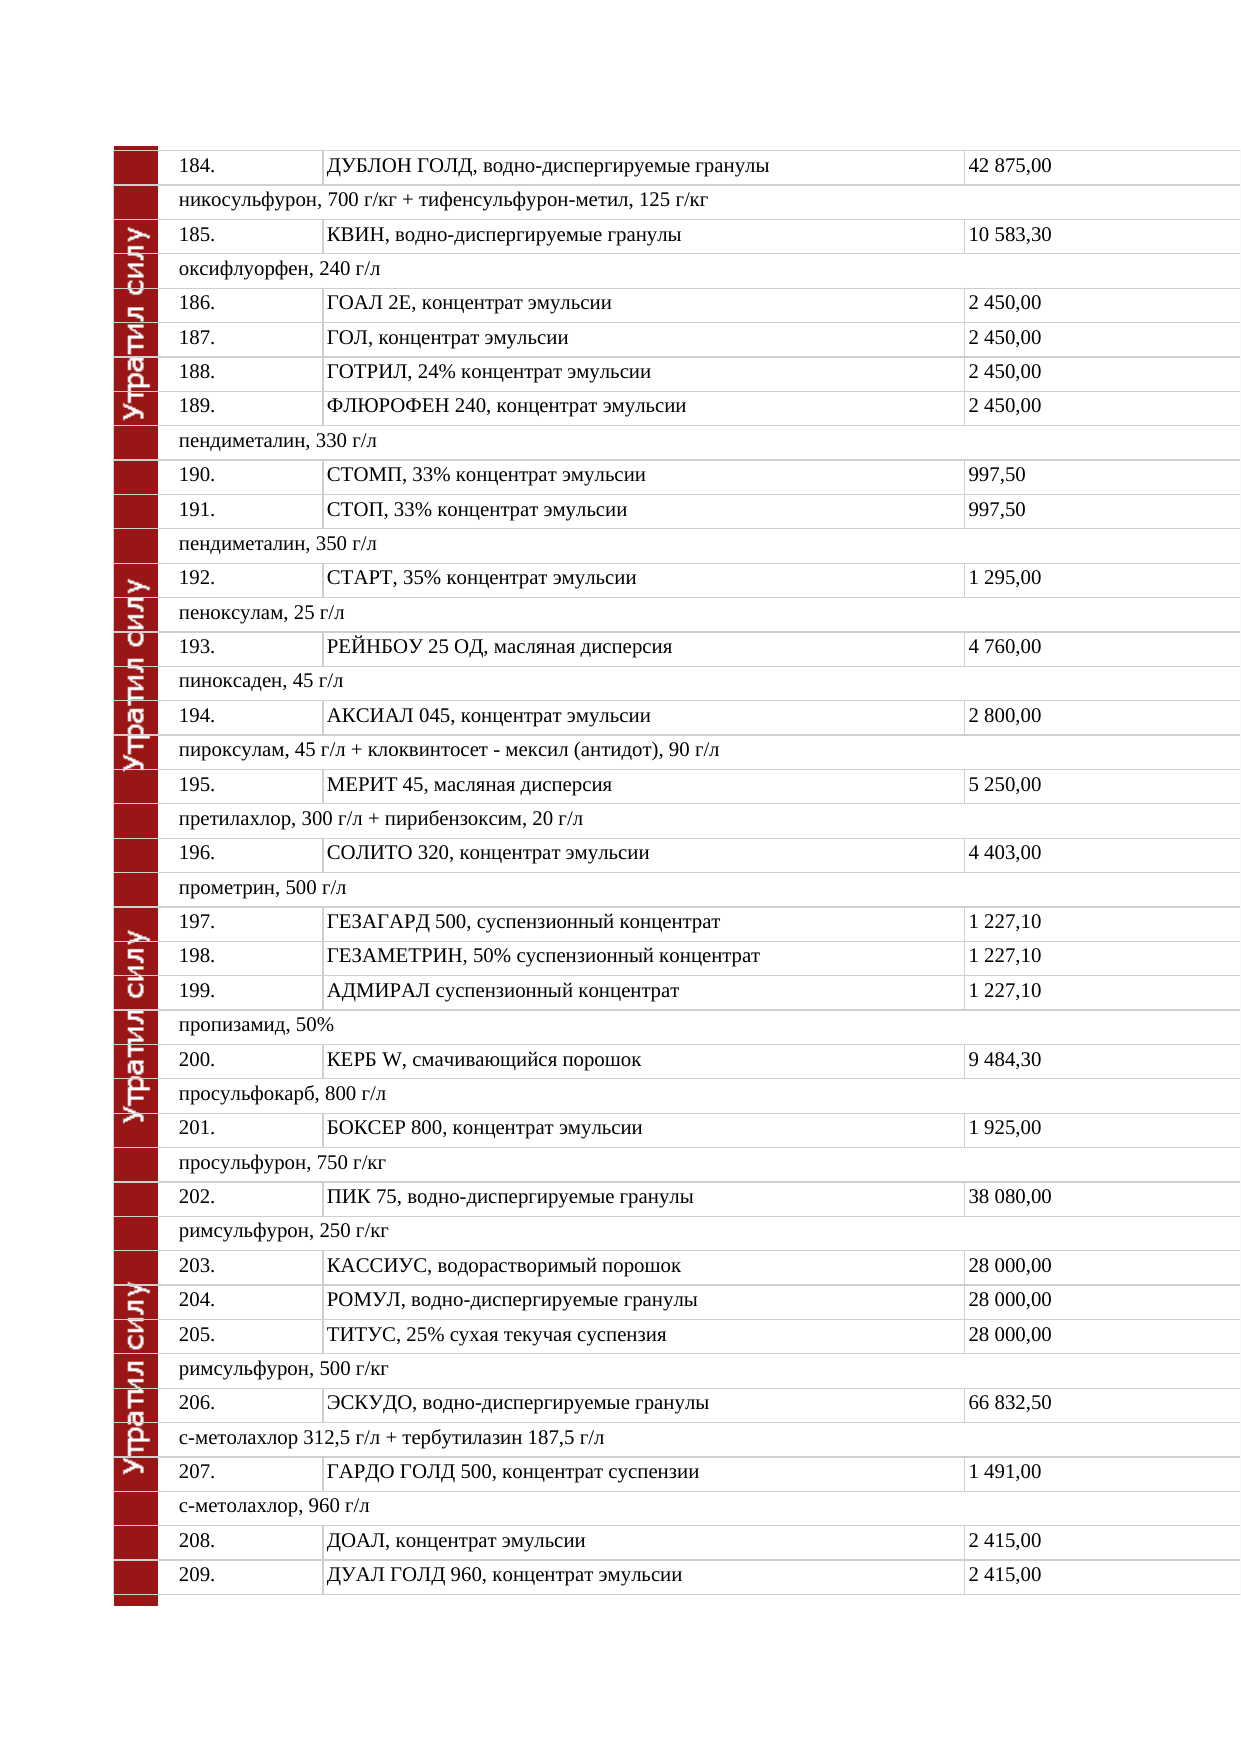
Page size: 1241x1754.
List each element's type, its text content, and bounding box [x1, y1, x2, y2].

table_cell 2 450,00 [965, 392, 1240, 425]
table_cell 204. [114, 1286, 322, 1319]
table_cell 5 250,00 [965, 770, 1240, 803]
table_cell 206. [114, 1389, 322, 1422]
table_cell 1 491,00 [965, 1458, 1240, 1491]
table_cell 2 450,00 [965, 323, 1240, 356]
table_cell КВИН, водно-диспергируемые гранулы [324, 220, 964, 253]
table_cell 38 080,00 [965, 1183, 1240, 1216]
table_cell 189. [114, 392, 322, 425]
table_cell просульфурон, 750 г/кг [114, 1148, 1240, 1181]
table_cell 9 484,30 [965, 1045, 1240, 1078]
table_cell 197. [114, 908, 322, 941]
table_cell БОКСЕР 800, концентрат эмульсии [324, 1114, 964, 1147]
table_cell 28 000,00 [965, 1286, 1240, 1319]
table_cell 196. [114, 839, 322, 872]
table_cell пироксулам, 45 г/л + клоквинтосет - мексил (антидот), 90 г/л [114, 736, 1240, 769]
table_cell оксифлуорфен, 240 г/л [114, 254, 1240, 287]
table_cell 2 800,00 [965, 701, 1240, 734]
table_cell КАССИУС, водорастворимый порошок [324, 1251, 964, 1284]
table_cell 201. [114, 1114, 322, 1147]
table_cell римсульфурон, 500 г/кг [114, 1354, 1240, 1387]
table_cell ЭСКУДО, водно-диспергируемые гранулы [324, 1389, 964, 1422]
table_cell прометрин, 500 г/л [114, 873, 1240, 906]
table_cell 66 832,50 [965, 1389, 1240, 1422]
table_cell пендиметалин, 330 г/л [114, 426, 1240, 459]
table_cell АКСИАЛ 045, концентрат эмульсии [324, 701, 964, 734]
table_cell 997,50 [965, 461, 1240, 494]
table_cell 202. [114, 1183, 322, 1216]
table_cell 190. [114, 461, 322, 494]
table_cell с-метолахлор 312,5 г/л + тербутилазин 187,5 г/л [114, 1423, 1240, 1456]
table_cell МЕРИТ 45, масляная дисперсия [324, 770, 964, 803]
table_cell 203. [114, 1251, 322, 1284]
table_cell 209. [114, 1561, 322, 1594]
table_cell просульфокарб, 800 г/л [114, 1079, 1240, 1112]
table_cell 198. [114, 942, 322, 975]
table_cell ТИТУС, 25% сухая текучая суспензия [324, 1320, 964, 1353]
table_cell 208. [114, 1526, 322, 1559]
table_cell 1 227,10 [965, 942, 1240, 975]
table_cell 187. [114, 323, 322, 356]
table_cell СТАРТ, 35% концентрат эмульсии [324, 564, 964, 597]
table_cell ДУБЛОН ГОЛД, водно-диспергируемые гранулы [324, 151, 964, 184]
table_cell 205. [114, 1320, 322, 1353]
table_cell пеноксулам, 25 г/л [114, 598, 1240, 631]
table_cell СТОП, 33% концентрат эмульсии [324, 495, 964, 528]
table_cell 2 415,00 [965, 1561, 1240, 1594]
table_cell 2 415,00 [965, 1526, 1240, 1559]
table_cell 1 295,00 [965, 564, 1240, 597]
table_cell КЕРБ W, смачивающийся порошок [324, 1045, 964, 1078]
table_cell 4 403,00 [965, 839, 1240, 872]
table_cell 1 227,10 [965, 976, 1240, 1009]
table_cell 1 925,00 [965, 1114, 1240, 1147]
table_cell римсульфурон, 250 г/кг [114, 1217, 1240, 1250]
table_cell 193. [114, 633, 322, 666]
table_cell 207. [114, 1458, 322, 1491]
table_cell 195. [114, 770, 322, 803]
table_cell ПИК 75, водно-диспергируемые гранулы [324, 1183, 964, 1216]
table_cell 184. [114, 151, 322, 184]
table_cell 185. [114, 220, 322, 253]
table_cell ГОТРИЛ, 24% концентрат эмульсии [324, 358, 964, 391]
table_cell ГОАЛ 2Е, концентрат эмульсии [324, 289, 964, 322]
table_cell пиноксаден, 45 г/л [114, 667, 1240, 700]
table_cell ГЕЗАМЕТРИН, 50% суспензионный концентрат [324, 942, 964, 975]
table_cell 188. [114, 358, 322, 391]
table_cell никосульфурон, 700 г/кг + тифенсульфурон-метил, 125 г/кг [114, 186, 1240, 219]
table_cell ФЛЮРОФЕН 240, концентрат эмульсии [324, 392, 964, 425]
table_cell претилахлор, 300 г/л + пирибензоксим, 20 г/л [114, 804, 1240, 837]
table_cell 1 227,10 [965, 908, 1240, 941]
table_cell 997,50 [965, 495, 1240, 528]
table_cell 28 000,00 [965, 1251, 1240, 1284]
table_cell 191. [114, 495, 322, 528]
table_cell АДМИРАЛ суспензионный концентрат [324, 976, 964, 1009]
table_cell 10 583,30 [965, 220, 1240, 253]
table_cell ДОАЛ, концентрат эмульсии [324, 1526, 964, 1559]
table_cell 28 000,00 [965, 1320, 1240, 1353]
table_cell ГЕЗАГАРД 500, суспензионный концентрат [324, 908, 964, 941]
table_cell ДУАЛ ГОЛД 960, концентрат эмульсии [324, 1561, 964, 1594]
table_cell 200. [114, 1045, 322, 1078]
table_cell СТОМП, 33% концентрат эмульсии [324, 461, 964, 494]
table_cell 192. [114, 564, 322, 597]
table_cell пропизамид, 50% [114, 1011, 1240, 1044]
table_cell 2 450,00 [965, 289, 1240, 322]
picture [114, 1595, 158, 1606]
table_cell с-метолахлор, 960 г/л [114, 1492, 1240, 1525]
table_cell 42 875,00 [965, 151, 1240, 184]
table_cell 194. [114, 701, 322, 734]
table_cell ГОЛ, концентрат эмульсии [324, 323, 964, 356]
table_cell пендиметалин, 350 г/л [114, 529, 1240, 562]
table_cell 2 450,00 [965, 358, 1240, 391]
table_cell ГАРДО ГОЛД 500, концентрат суспензии [324, 1458, 964, 1491]
table_cell СОЛИТО 320, концентрат эмульсии [324, 839, 964, 872]
table_cell РЕЙНБОУ 25 ОД, масляная дисперсия [324, 633, 964, 666]
table_cell РОМУЛ, водно-диспергируемые гранулы [324, 1286, 964, 1319]
picture [114, 146, 158, 150]
table_cell 4 760,00 [965, 633, 1240, 666]
table_cell 186. [114, 289, 322, 322]
table_cell 199. [114, 976, 322, 1009]
